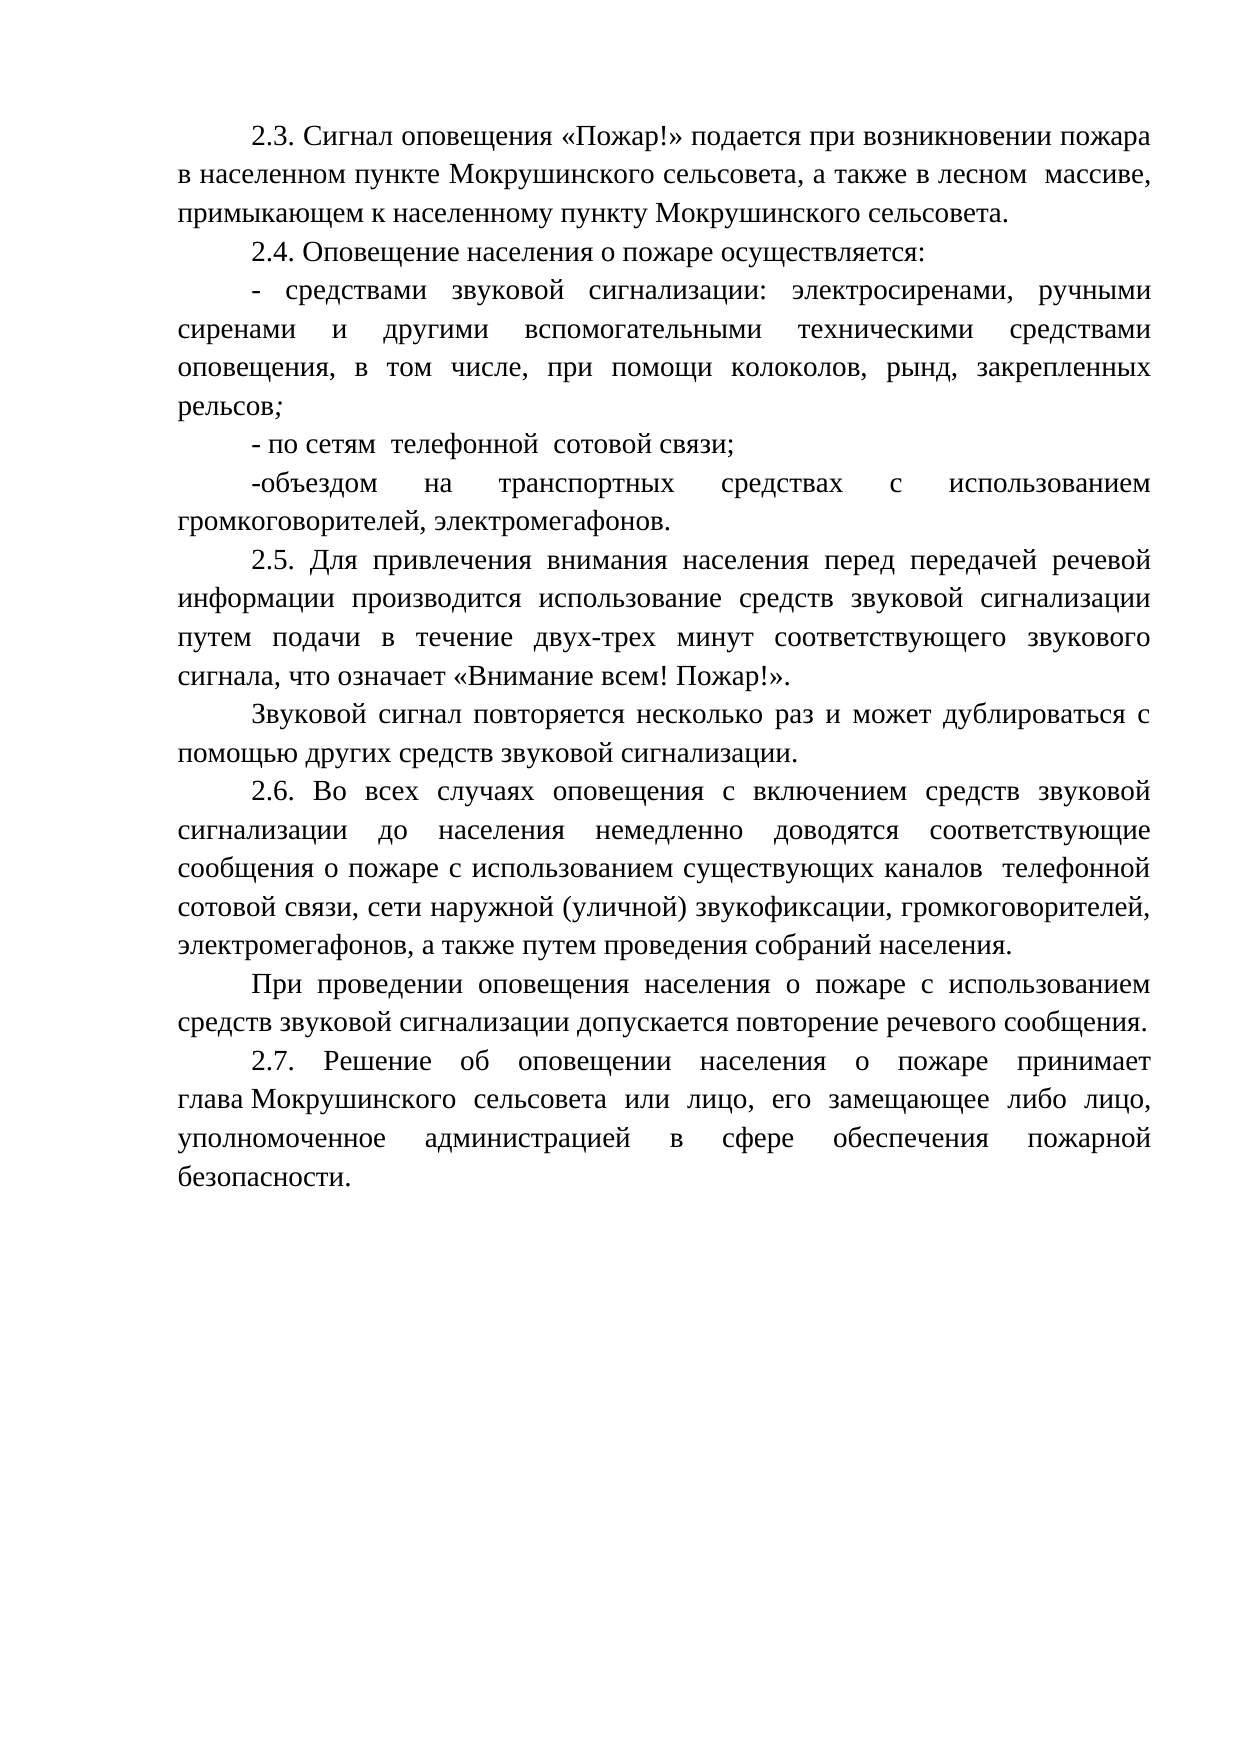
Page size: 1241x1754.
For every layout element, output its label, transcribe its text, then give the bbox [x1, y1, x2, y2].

text - средствами звуковой сигнализации: электросиренами, ручными сиренами и другими вспомогательными техническими средствами оповещения, в том числе, при помощи колоколов, рынд, закрепленных рельсов; [177, 272, 1152, 421]
text 2.5. Для привлечения внимания населения перед передачей речевой информации производится использование средств звуковой сигнализации путем подачи в течение двух-трех минут соответствующего звукового сигнала, что означает «Внимание всем! Пожар!». [177, 542, 1152, 691]
text 2.4. Оповещение населения о пожаре осуществляется: [177, 234, 1152, 267]
text При проведении оповещения населения о пожаре с использованием средств звуковой сигнализации допускается повторение речевого сообщения. [177, 966, 1152, 1038]
text Звуковой сигнал повторяется несколько раз и может дублироваться с помощью других средств звуковой сигнализации. [177, 696, 1152, 768]
text 2.7. Решение об оповещении населения о пожаре принимает глава Мокрушинского сельсовета или лицо, его замещающее либо лицо, уполномоченное администрацией в сфере обеспечения пожарной безопасности. [177, 1043, 1152, 1192]
text - по сетям телефонной сотовой связи; [177, 426, 1152, 460]
text -объездом на транспортных средствах с использованием громкоговорителей, электромегафонов. [177, 465, 1152, 537]
text 2.6. Во всех случаях оповещения с включением средств звуковой сигнализации до населения немедленно доводятся соответствующие сообщения о пожаре с использованием существующих каналов телефонной сотовой связи, сети наружной (уличной) звукофиксации, громкоговорителей, электромегафонов, а также путем проведения собраний населения. [177, 773, 1152, 961]
text 2.3. Сигнал оповещения «Пожар!» подается при возникновении пожара в населенном пункте Мокрушинского сельсовета, а также в лесном массиве, примыкающем к населенному пункту Мокрушинского сельсовета. [177, 118, 1152, 229]
